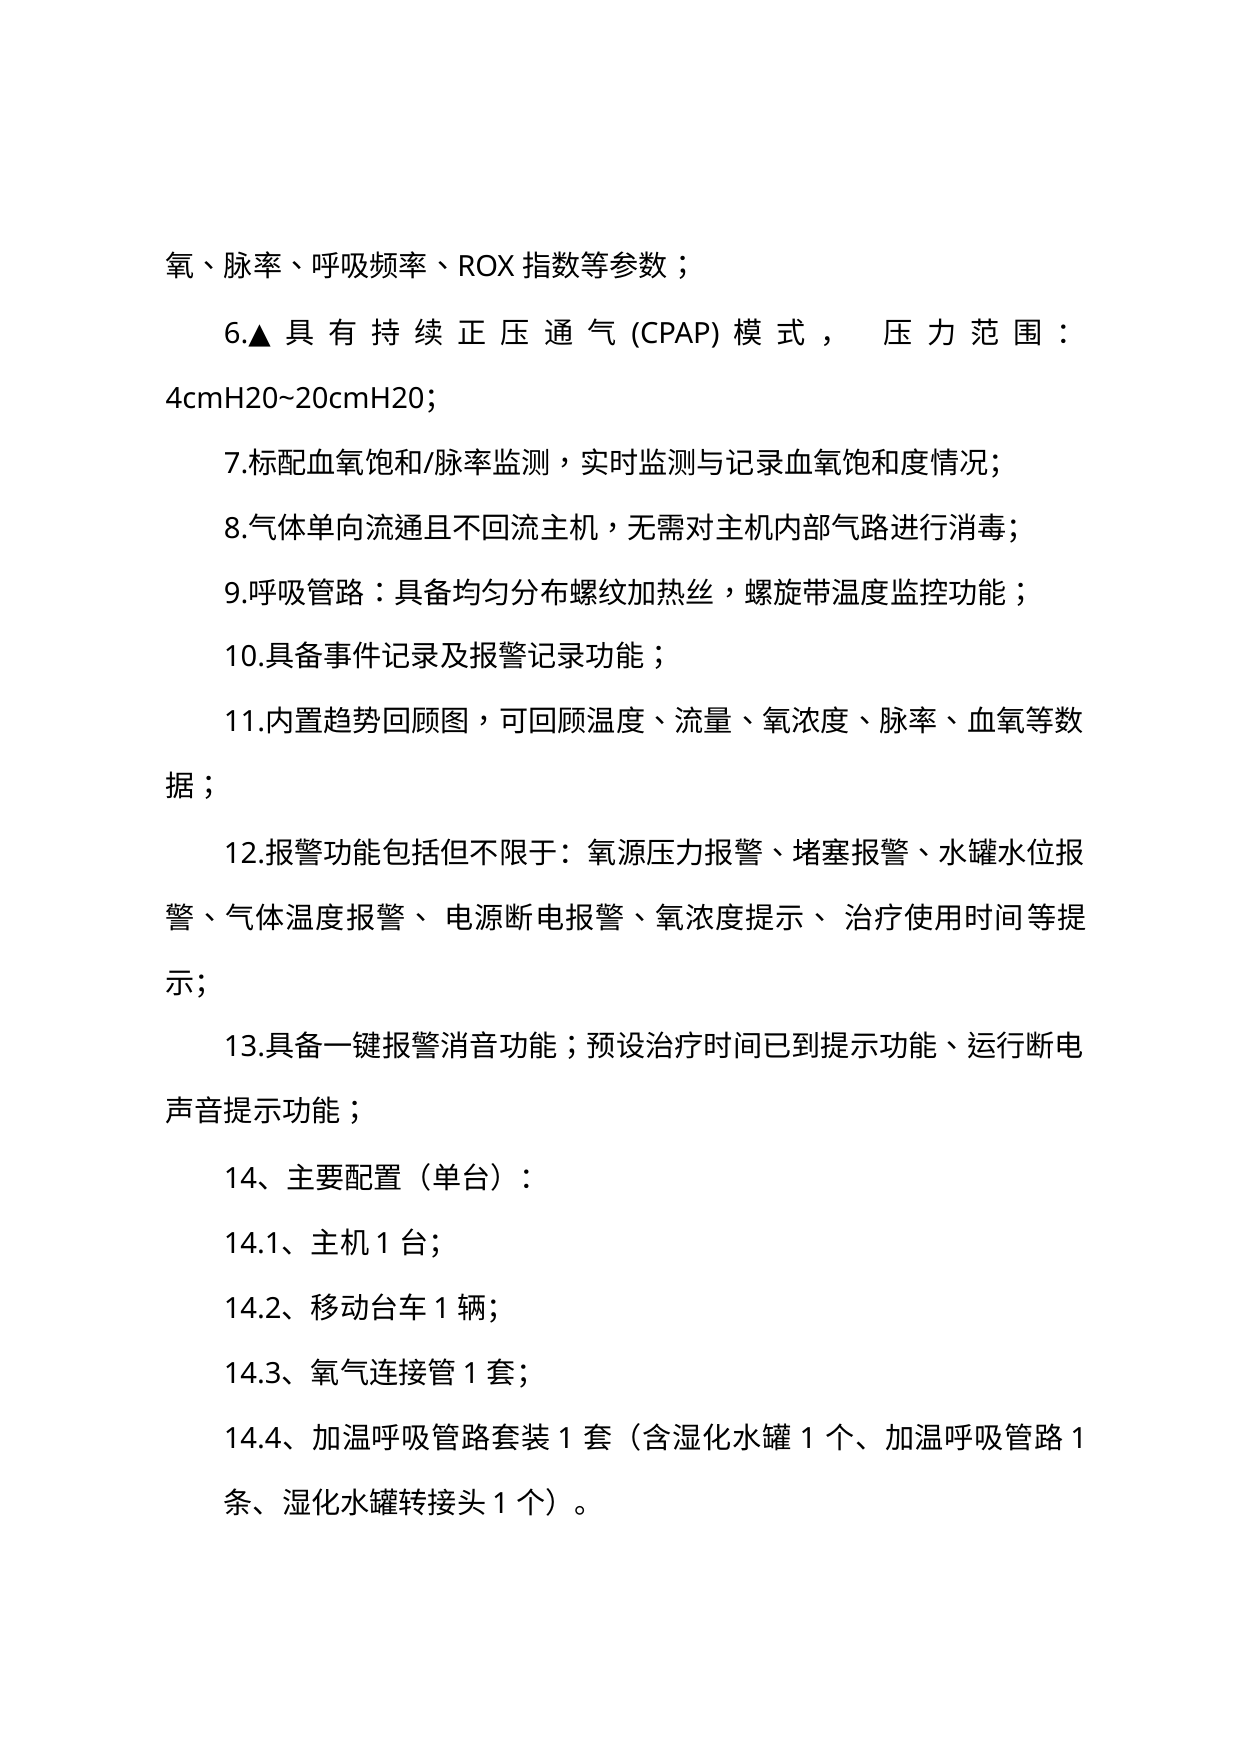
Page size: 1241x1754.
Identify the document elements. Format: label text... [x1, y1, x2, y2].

text 12.报警功能包括但不限于：氧源压力报警、堵塞报警、水罐水位报警、气体温度报警、 电源断电报警、氧浓度提示、 治疗使用时间等提示； [165, 818, 1087, 1013]
text 10.具备事件记录及报警记录功能； [165, 623, 1087, 688]
text 11.内置趋势回顾图，可回顾温度、流量、氧浓度、脉率、血氧等数据； [165, 688, 1087, 818]
text 9.呼吸管路：具备均匀分布螺纹加热丝，螺旋带温度监控功能； [165, 558, 1087, 623]
text 6.▲具有持续正压通气(CPAP)模式， 压力范围：4cmH20~20cmH20； [165, 298, 1087, 428]
text 8.气体单向流通且不回流主机，无需对主机内部气路进行消毒； [165, 493, 1087, 558]
text 14、主要配置（单台）： 14.1、主机1 台； 14.2、移动台车1 辆； 14.3、氧气连接管1 套； 14.4、加温呼吸管路套装1 套（含湿化水罐 1 个、加温呼吸管路1 条、湿化水罐转接头1 个）。 [223, 1143, 1087, 1533]
text 13.具备一键报警消音功能；预设治疗时间已到提示功能、运行断电声音提示功能； [165, 1013, 1087, 1143]
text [165, 233, 1087, 298]
text 7.标配血氧饱和/脉率监测，实时监测与记录血氧饱和度情况； [165, 428, 1087, 493]
